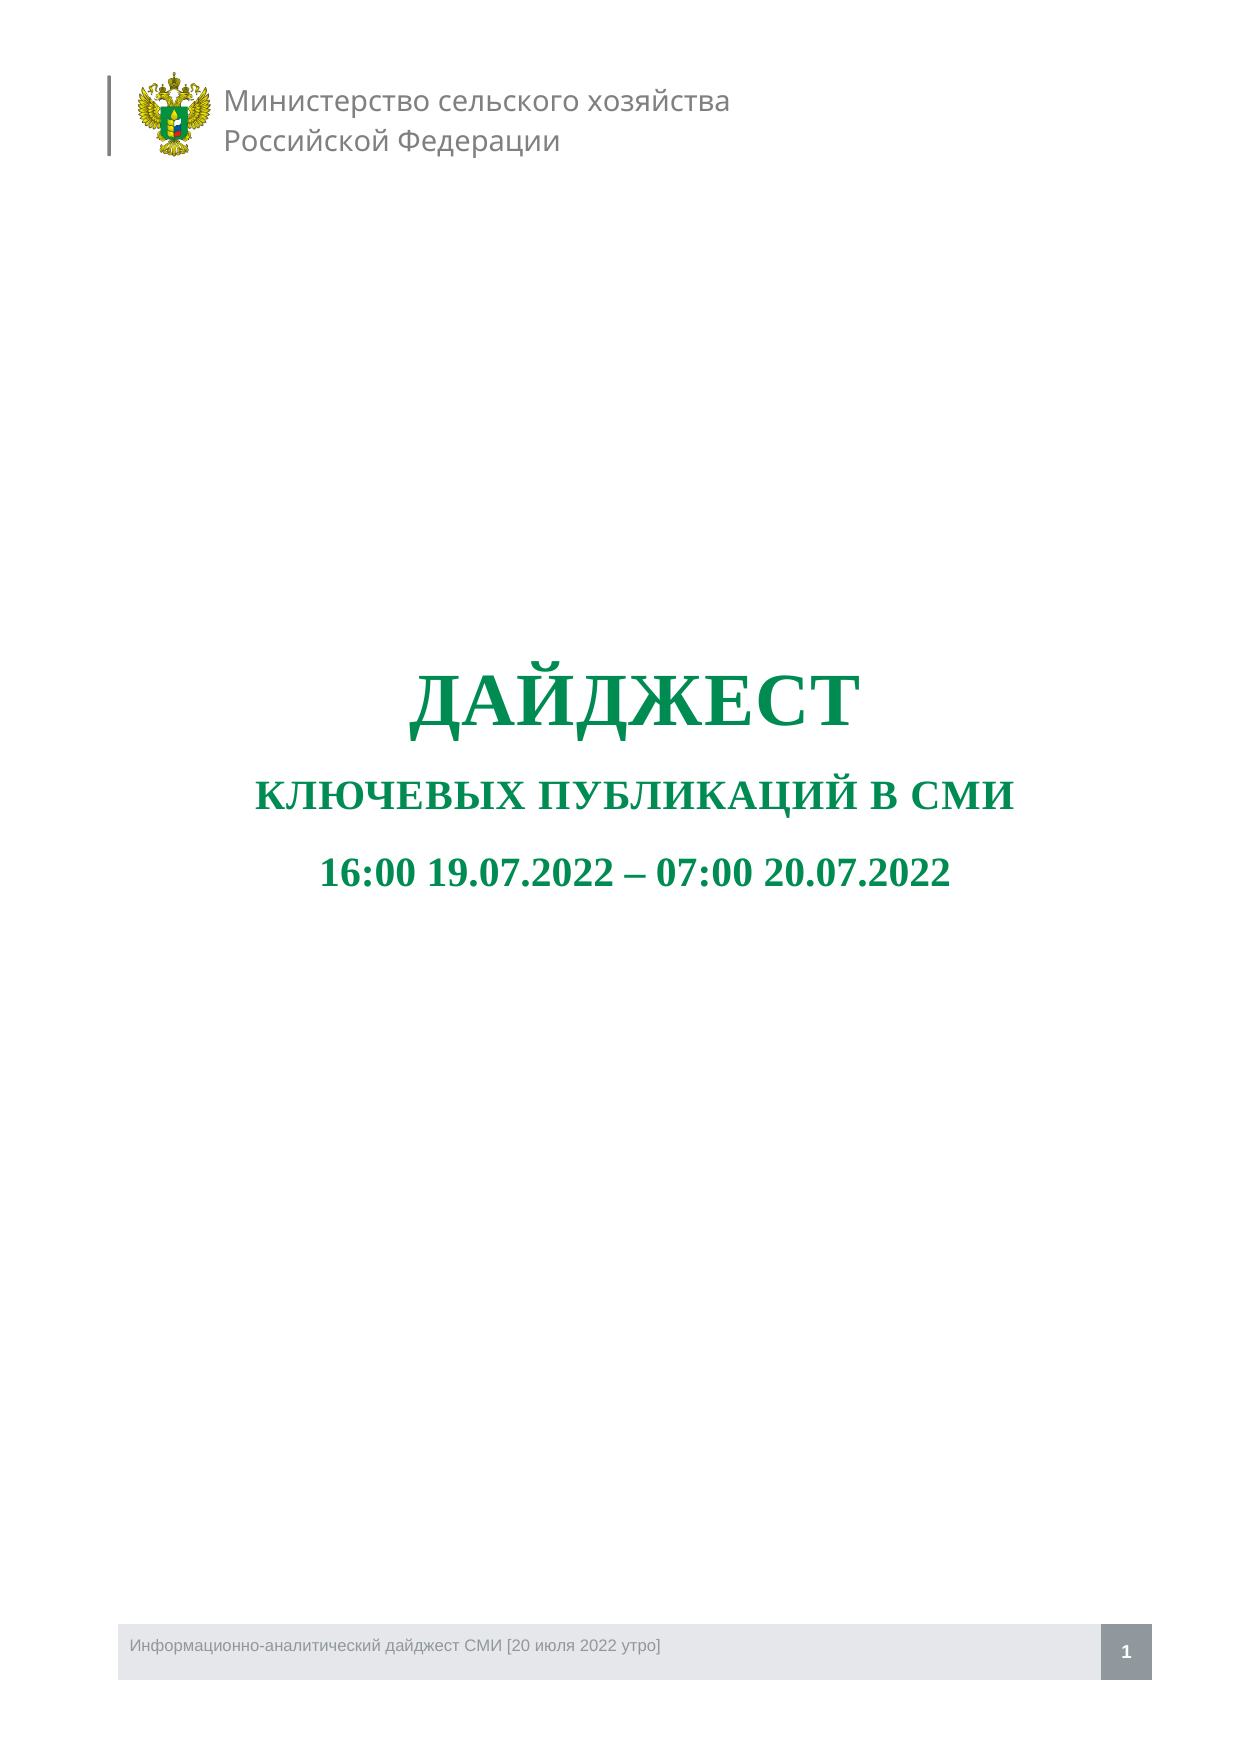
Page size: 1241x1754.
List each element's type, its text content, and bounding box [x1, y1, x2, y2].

picture [137, 72, 211, 157]
text дайджест [118, 655, 1152, 742]
text ключевых публикаций в сми [118, 771, 1152, 819]
text 16:00 19.07.2022 – 07:00 20.07.2022 [118, 848, 1152, 896]
